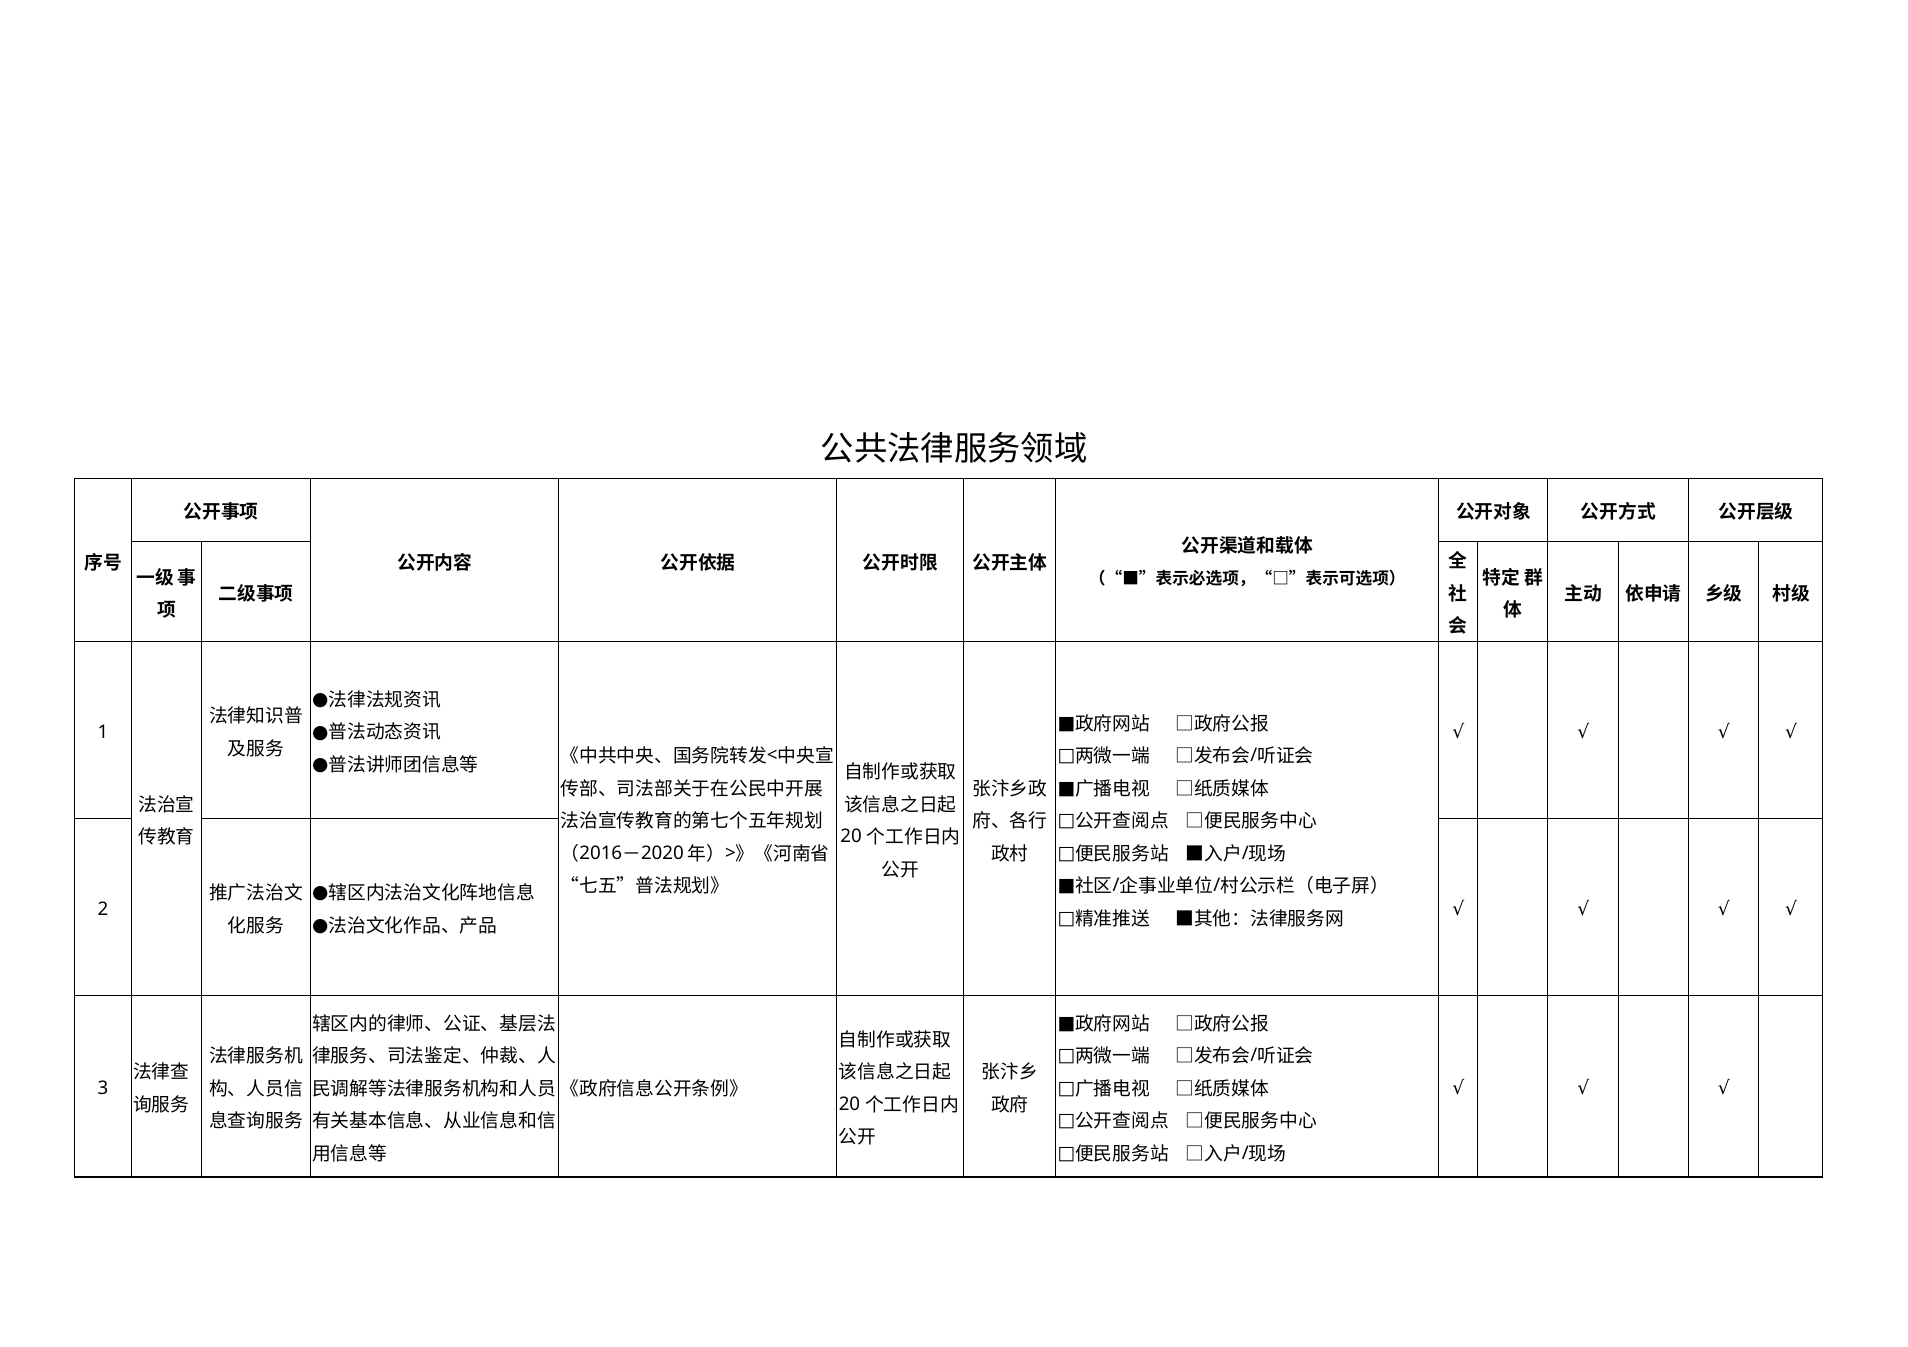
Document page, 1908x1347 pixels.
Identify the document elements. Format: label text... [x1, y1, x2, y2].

table_cell ●辖区内法治文化阵地信息 ●法治文化作品、产品 [311, 819, 558, 995]
table_cell 依申请 [1619, 542, 1688, 641]
table_header 公开事项 [132, 479, 310, 541]
table_cell √ [1689, 819, 1758, 995]
table_cell 《政府信息公开条例》 [559, 996, 836, 1176]
table_cell 法律知识普及服务 [202, 642, 310, 818]
table_cell 1 [75, 642, 131, 818]
text 公共法律服务领域 [75, 413, 1833, 478]
table_cell √ [1439, 642, 1477, 818]
table_header 公开时限 [837, 479, 963, 641]
table_header 公开依据 [559, 479, 836, 641]
table_header 公开内容 [311, 479, 558, 641]
table_cell 自制作或获取该信息之日起20 个工作日内公开 [837, 642, 963, 995]
table_cell [1619, 642, 1688, 818]
table_cell [1619, 819, 1688, 995]
table_cell 法律查询服务 [132, 996, 201, 1176]
table_cell 张汴乡 政府 [964, 996, 1055, 1176]
table_cell 法律服务机构、人员信息查询服务 [202, 996, 310, 1176]
table_cell [1478, 819, 1547, 995]
table_cell √ [1548, 642, 1618, 818]
table_cell [1478, 642, 1547, 818]
table_cell [1619, 996, 1688, 1176]
table_cell 辖区内的律师、公证、基层法律服务、司法鉴定、仲裁、人民调解等法律服务机构和人员有关基本信息、从业信息和信用信息等 [311, 996, 558, 1176]
table_cell √ [1689, 642, 1758, 818]
table_header 公开方式 [1548, 479, 1688, 541]
table_header 公开主体 [964, 479, 1055, 641]
table_cell √ [1439, 996, 1477, 1176]
table_cell √ [1759, 642, 1822, 818]
table_cell [1759, 996, 1822, 1176]
table_header 公开对象 [1439, 479, 1547, 541]
table_header 公开层级 [1689, 479, 1822, 541]
table_cell 张汴乡政府、各行政村 [964, 642, 1055, 995]
table_cell 二级事项 [202, 542, 310, 641]
table_cell 2 [75, 819, 131, 995]
table_cell 主动 [1548, 542, 1618, 641]
table_cell 《中共中央、国务院转发<中央宣传部、司法部关于在公民中开展法治宣传教育的第七个五年规划（2016－2020年）>》《河南省“七五”普法规划》 [559, 642, 836, 995]
table_cell 村级 [1759, 542, 1822, 641]
table_cell √ [1548, 996, 1618, 1176]
table_cell 一级 事项 [132, 542, 201, 641]
table_cell √ [1689, 996, 1758, 1176]
table_header 公开渠道和载体 （“■”表示必选项，“□”表示可选项） [1056, 479, 1438, 641]
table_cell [837, 996, 963, 1176]
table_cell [1056, 996, 1438, 1176]
table_cell 乡级 [1689, 542, 1758, 641]
table_cell 推广法治文化服务 [202, 819, 310, 995]
table_cell [1478, 996, 1547, 1176]
table_cell 3 [75, 996, 131, 1176]
table_cell 全社会 [1439, 542, 1477, 641]
table_cell ■政府网站 □政府公报 □两微一端 □发布会/听证会 ■广播电视 □纸质媒体 □公开查阅点 □便民服务中心 □便民服务站 ■入户/现场 ■社区/企事业单位/村公示栏（电子屏） □精准推送 ■其他：法律服务网 [1056, 642, 1438, 995]
table_cell √ [1439, 819, 1477, 995]
table_cell 特定 群体 [1478, 542, 1547, 641]
table_cell √ [1759, 819, 1822, 995]
table_cell 法治宣传教育 [132, 642, 201, 995]
table_cell ●法律法规资讯 ●普法动态资讯 ●普法讲师团信息等 [311, 642, 558, 818]
table_cell √ [1548, 819, 1618, 995]
table_header 序号 [75, 479, 131, 641]
